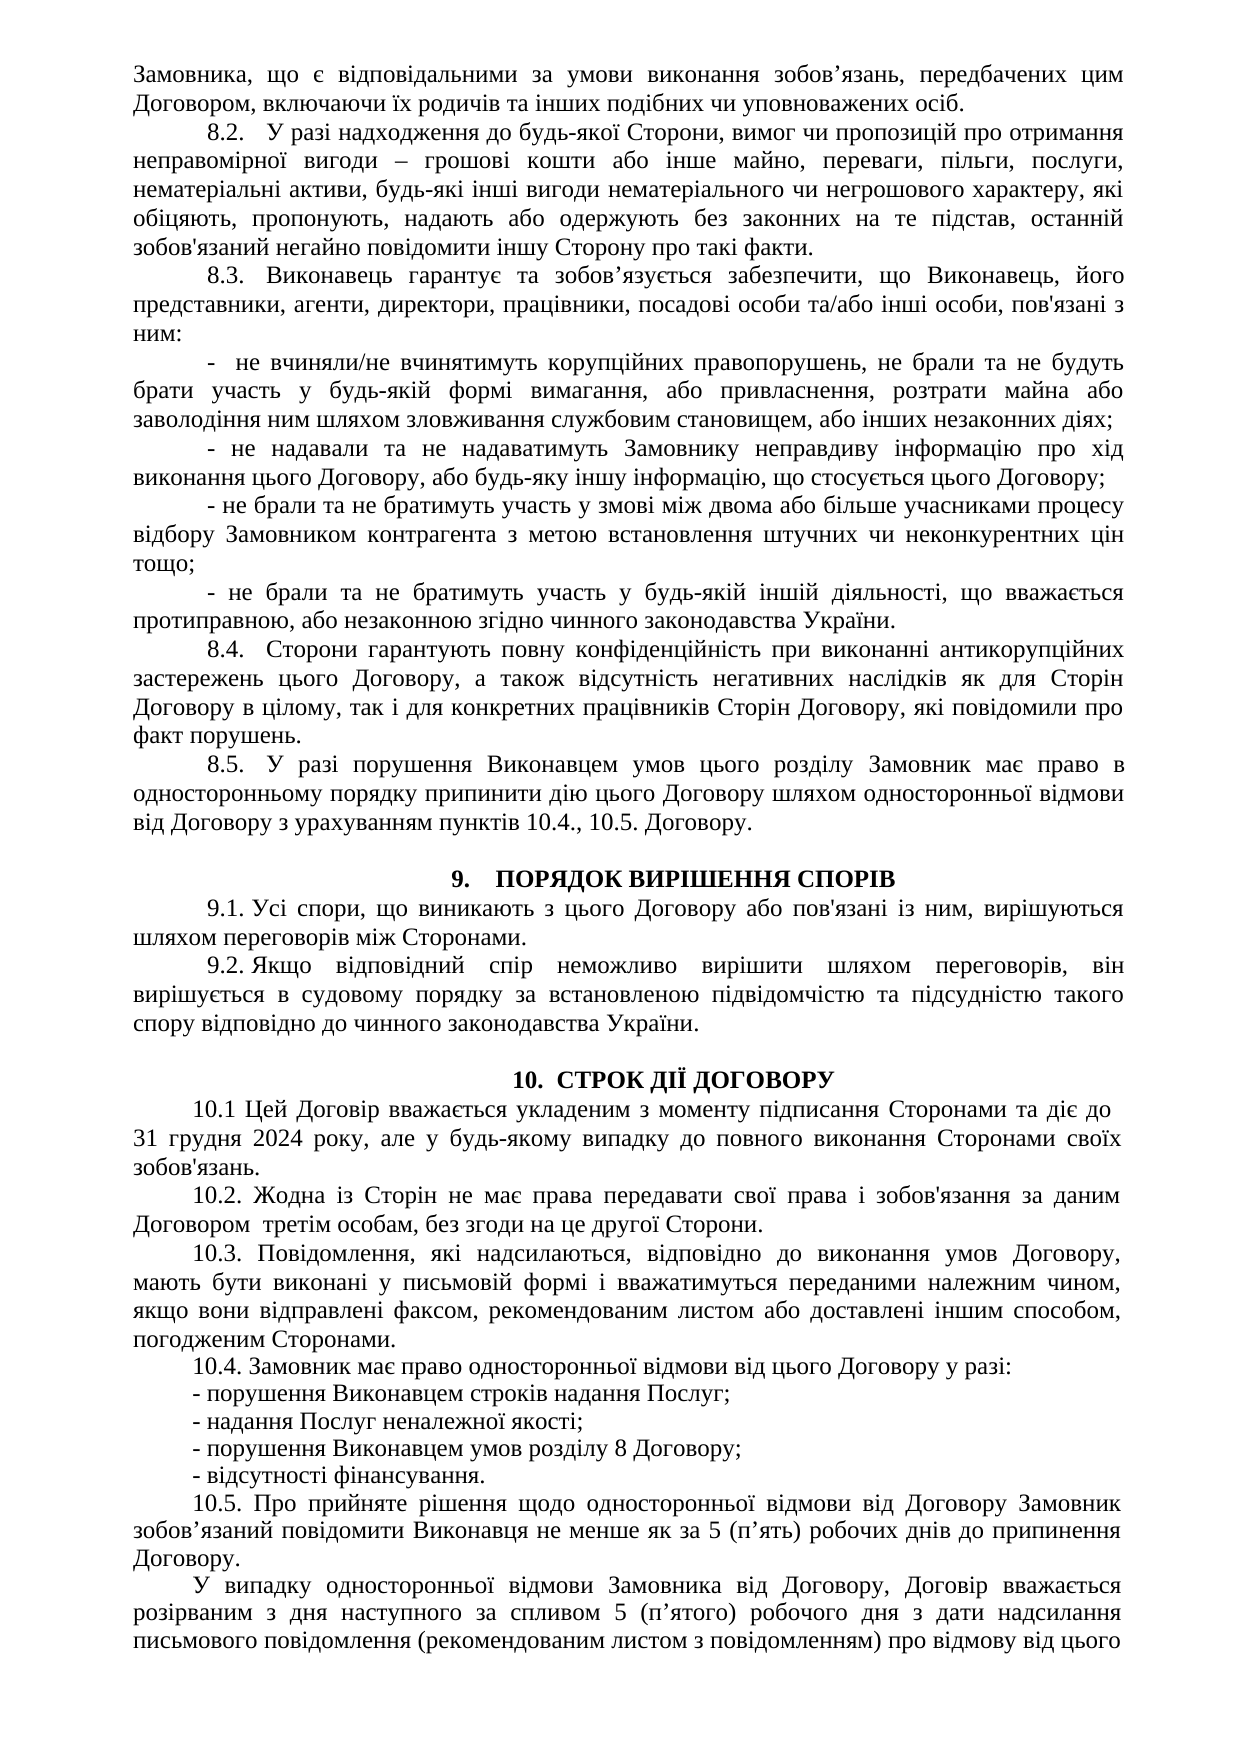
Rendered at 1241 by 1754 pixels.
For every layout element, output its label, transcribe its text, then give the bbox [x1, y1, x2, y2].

text 10.1 Цей Договір вважається укладеним з моменту підписання Сторонами та діє до 31 грудня 2024 року, але у будь-якому випадку до повного виконання Сторонами своїх зобов'язань. [133, 1094, 1122, 1180]
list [133, 59, 1125, 117]
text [133, 1571, 1122, 1653]
text 10.5. Про прийняте рішення щодо односторонньої відмови від Договору Замовник зобов’язаний повідомити Виконавця не менше як за 5 (п’ять) робочих днів до припинення Договору. [133, 1489, 1122, 1571]
text - відсутності фінансування. [133, 1462, 1122, 1489]
text - не брали та не братимуть участь у будь-якій іншій діяльності, що вважається протиправною, або незаконною згідно чинного законодавства України. [133, 577, 1125, 634]
text - не вчиняли/не вчинятимуть корупційних правопорушень, не брали та не будуть брати участь у будь-якій формі вимагання, або привласнення, розтрати майна або заволодіння ним шляхом зловживання службовим становищем, або інших незаконних діях; [133, 347, 1125, 433]
text 10.2. Жодна із Сторін не має права передавати свої права і зобов'язання за даним Договором третім особам, без згоди на це другої Сторони. [133, 1180, 1122, 1238]
text 10.4. Замовник має право односторонньої відмови від цього Договору у разі: [133, 1353, 1122, 1380]
text - не надавали та не надаватимуть Замовнику неправдиву інформацію про хід виконання цього Договору, або будь-яку іншу інформацію, що стосується цього Договору; [133, 433, 1125, 490]
text - порушення Виконавцем строків надання Послуг; [133, 1380, 1122, 1407]
list Якщо відповідний спір неможливо вирішити шляхом переговорів, він вирішується в судовому порядку за встановленою підвідомчістю та підсудністю такого спору відповідно до чинного законодавства України. [133, 950, 1125, 1037]
list ПОРЯДОК ВИРІШЕННЯ СПОРІВ [133, 864, 1125, 893]
list У разі надходження до будь-якої Сторони, вимог чи пропозицій про отримання неправомірної вигоди – грошові кошти або інше майно, переваги, пільги, послуги, нематеріальні активи, будь-які інші вигоди нематеріального чи негрошового характеру, які обіцяють, пропонують, надають або одержують без законних на те підстав, останній зобов'язаний негайно повідомити іншу Сторону про такі факти. [133, 117, 1125, 260]
text 10.3. Повідомлення, які надсилаються, відповідно до виконання умов Договору, мають бути виконані у письмовій формі і вважатимуться переданими належним чином, якщо вони відправлені факсом, рекомендованим листом або доставлені іншим способом, погодженим Сторонами. [133, 1238, 1122, 1353]
list Сторони гарантують повну конфіденційність при виконанні антикорупційних застережень цього Договору, а також відсутність негативних наслідків як для Сторін Договору в цілому, так і для конкретних працівників Сторін Договору, які повідомили про факт порушень. [133, 634, 1125, 749]
list Виконавець гарантує та зобов’язується забезпечити, що Виконавець, його представники, агенти, директори, працівники, посадові особи та/або інші особи, пов'язані з ним: [133, 260, 1125, 347]
list У разі порушення Виконавцем умов цього розділу Замовник має право в односторонньому порядку припинити дію цього Договору шляхом односторонньої відмови від Договору з урахуванням пунктів 10.4., 10.5. Договору. [133, 749, 1125, 835]
list СТРОК ДІЇ ДОГОВОРУ [133, 1065, 1125, 1094]
text - не брали та не братимуть участь у змові між двома або більше учасниками процесу відбору Замовником контрагента з метою встановлення штучних чи неконкурентних цін тощо; [133, 490, 1125, 577]
text - надання Послуг неналежної якості; [133, 1407, 1122, 1435]
list Усі спори, що виникають з цього Договору або пов'язані із ним, вирішуються шляхом переговорів між Сторонами. [133, 893, 1125, 950]
text - порушення Виконавцем умов розділу 8 Договору; [133, 1435, 1122, 1462]
